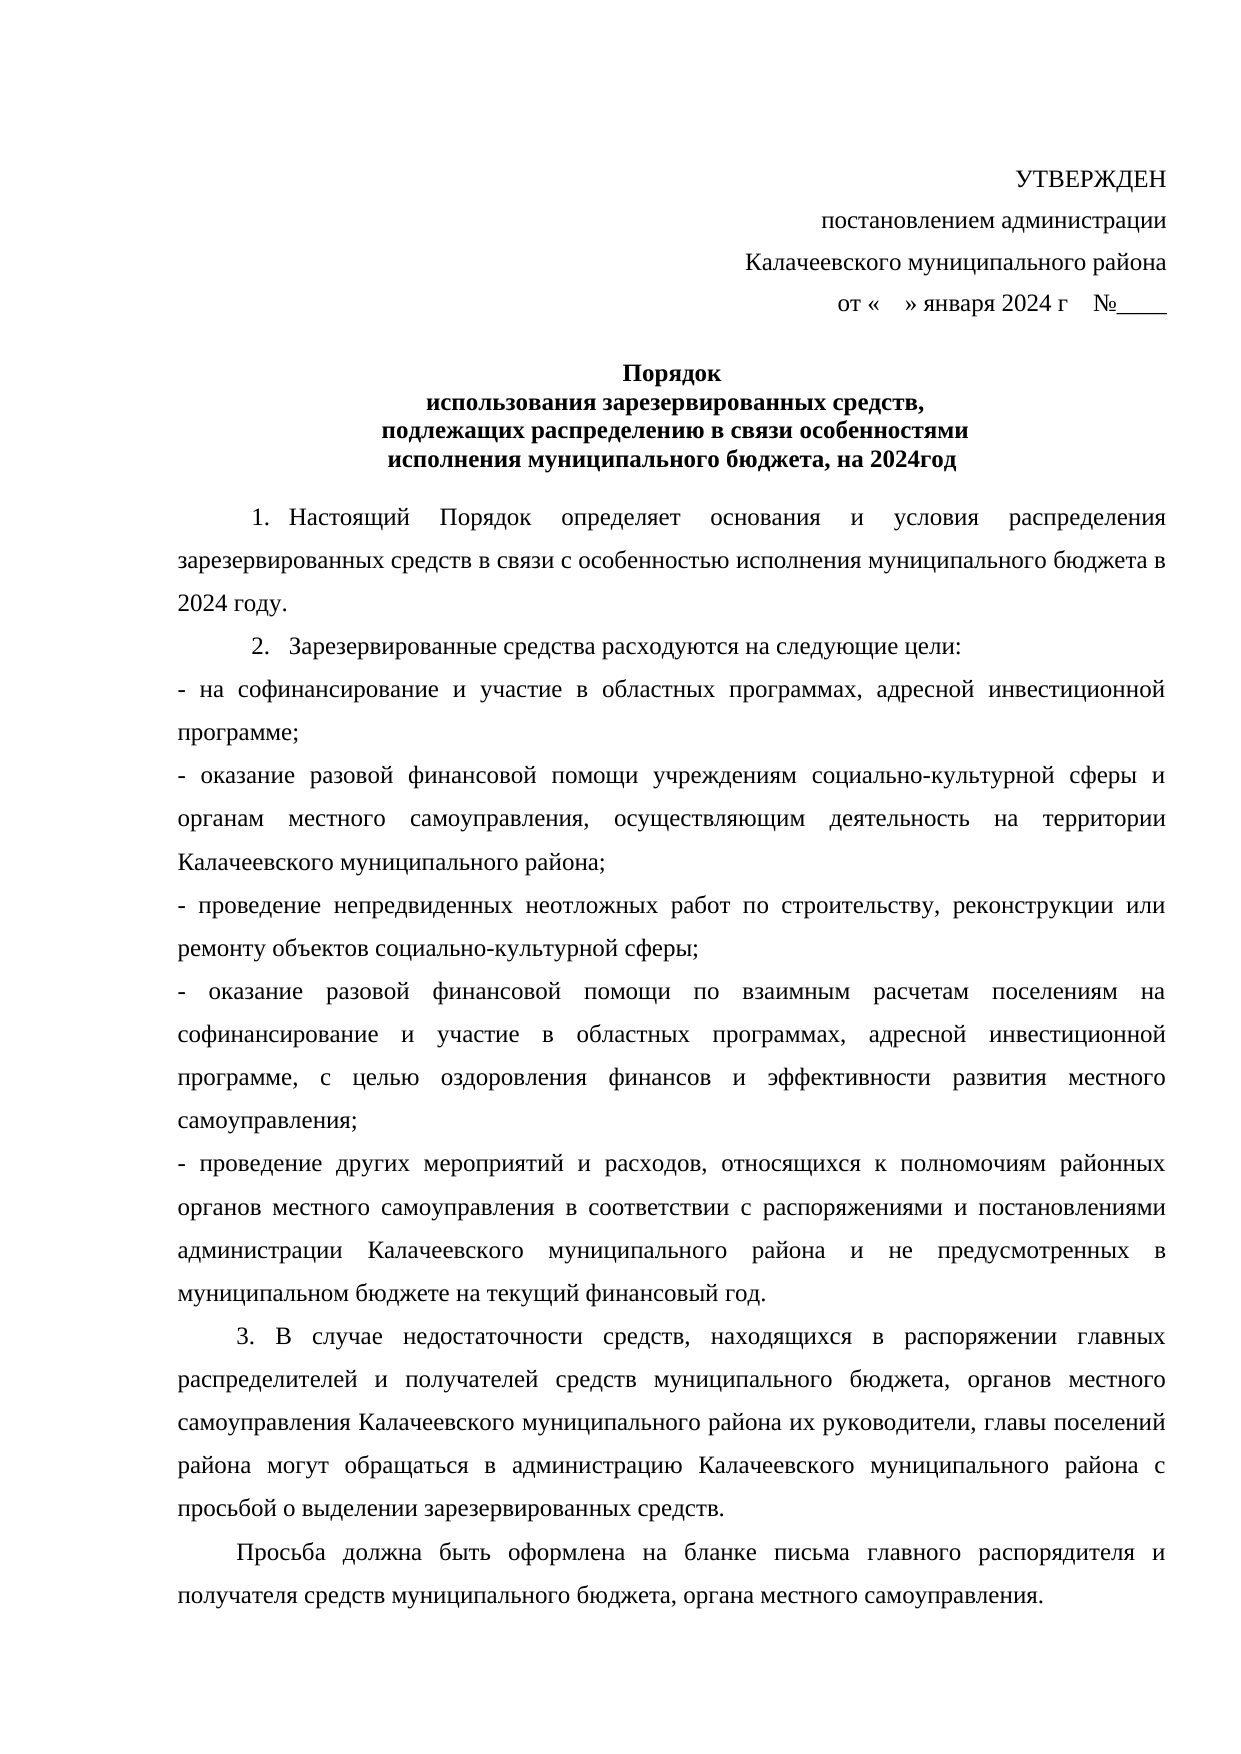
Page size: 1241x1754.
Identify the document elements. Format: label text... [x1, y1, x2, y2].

text Порядок [177, 358, 1167, 387]
list Зарезервированные средства расходуются на следующие цели: [177, 631, 1167, 660]
text 3. В случае недостаточности средств, находящихся в распоряжении главных распределителей и получателей средств муниципального бюджета, органов местного самоуправления Калачеевского муниципального района их руководители, главы поселений района могут обращаться в администрацию Калачеевского муниципального района с просьбой о выделении зарезервированных средств. [177, 1321, 1167, 1522]
text - проведение других мероприятий и расходов, относящихся к полномочиям районных органов местного самоуправления в соответствии с распоряжениями и постановлениями администрации Калачеевского муниципального района и не предусмотренных в муниципальном бюджете на текущий финансовый год. [177, 1148, 1167, 1307]
list Настоящий Порядок определяет основания и условия распределения зарезервированных средств в связи с особенностью исполнения муниципального бюджета в 2024 году. [177, 502, 1167, 617]
text использования зарезервированных средств, [177, 387, 1167, 415]
text - проведение непредвиденных неотложных работ по строительству, реконструкции или ремонту объектов социально-культурной сферы; [177, 890, 1167, 962]
text постановлением администрации [177, 205, 1167, 234]
text - оказание разовой финансовой помощи учреждениям социально-культурной сферы и органам местного самоуправления, осуществляющим деятельность на территории Калачеевского муниципального района; [177, 760, 1167, 875]
text УТВЕРЖДЕН [177, 164, 1167, 193]
text Просьба должна быть оформлена на бланке письма главного распорядителя и получателя средств муниципального бюджета, органа местного самоуправления. [177, 1537, 1167, 1608]
text подлежащих распределению в связи особенностями [177, 415, 1167, 444]
text исполнения муниципального бюджета, на 2024год [177, 444, 1167, 473]
text - оказание разовой финансовой помощи по взаимным расчетам поселениям на софинансирование и участие в областных программах, адресной инвестиционной программе, с целью оздоровления финансов и эффективности развития местного самоуправления; [177, 976, 1167, 1134]
text от « » января 2024 г №____ [709, 288, 1167, 317]
text - на софинансирование и участие в областных программах, адресной инвестиционной программе; [177, 674, 1167, 746]
text Калачеевского муниципального района [177, 247, 1167, 275]
